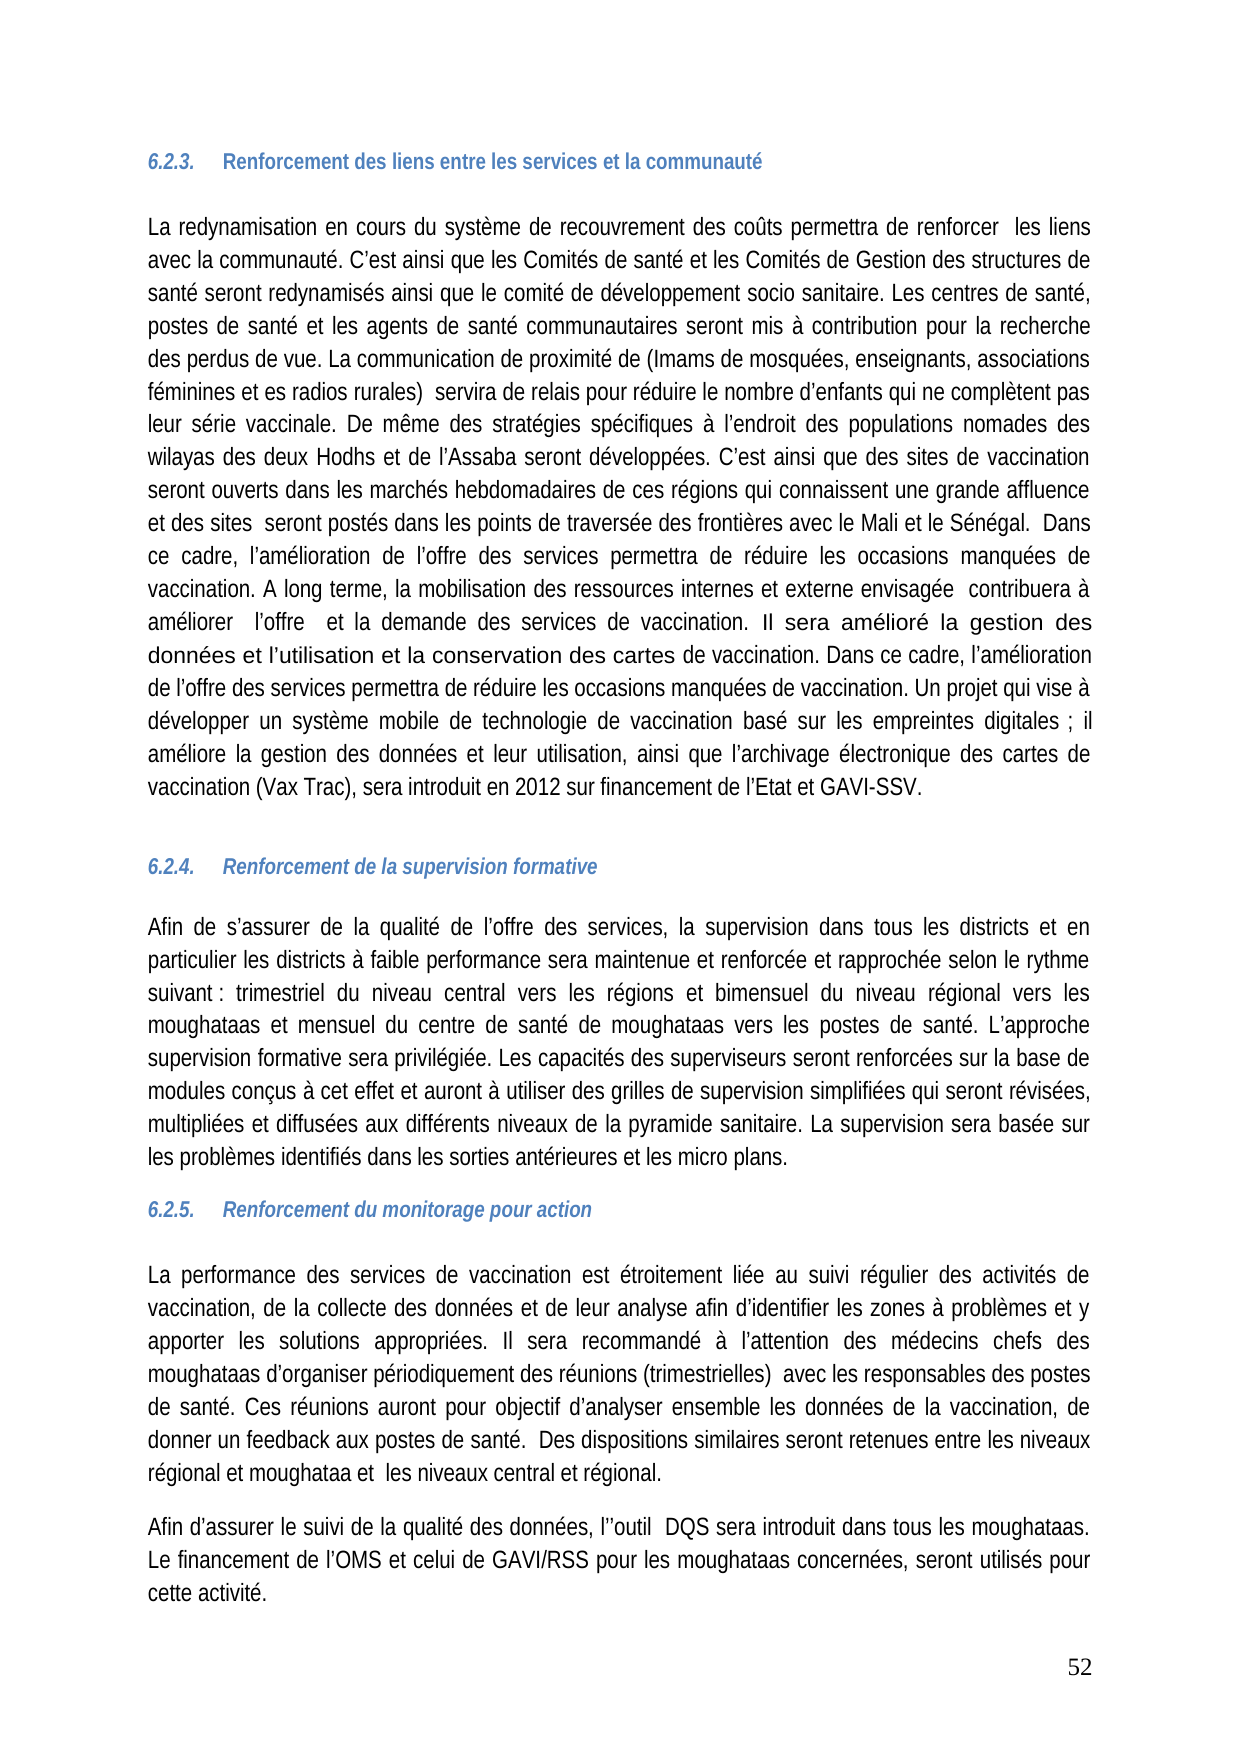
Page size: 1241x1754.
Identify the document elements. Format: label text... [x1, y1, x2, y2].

text Afin d’assurer le suivi de la qualité des données, l’’outil DQS sera introduit dans tous les moughataas. Le financement de l’OMS et celui de GAVI/RSS pour les moughataas concernées, seront utilisés pour cette activité. [148, 1512, 1093, 1606]
text La performance des services de vaccination est étroitement liée au suivi régulier des activités de vaccination, de la collecte des données et de leur analyse afin d’identifier les zones à problèmes et y apporter les solutions appropriées. Il sera recommandé à l’attention des médecins chefs des moughataas d’organiser périodiquement des réunions (trimestrielles) avec les responsables des postes de santé. Ces réunions auront pour objectif d’analyser ensemble les données de la vaccination, de donner un feedback aux postes de santé. Des dispositions similaires seront retenues entre les niveaux régional et moughataa et les niveaux central et régional. [148, 1261, 1093, 1487]
subtitle Renforcement du monitorage pour action [148, 1196, 1067, 1222]
subtitle Renforcement de la supervision formative [148, 853, 1067, 879]
subtitle Renforcement des liens entre les services et la communauté [148, 148, 1067, 174]
text La redynamisation en cours du système de recouvrement des coûts permettra de renforcer les liens avec la communauté. C’est ainsi que les Comités de santé et les Comités de Gestion des structures de santé seront redynamisés ainsi que le comité de développement socio sanitaire. Les centres de santé, postes de santé et les agents de santé communautaires seront mis à contribution pour la recherche des perdus de vue. La communication de proximité de (Imams de mosquées, enseignants, associations féminines et es radios rurales) servira de relais pour réduire le nombre d’enfants qui ne complètent pas leur série vaccinale. De même des stratégies spécifiques à l’endroit des populations nomades des wilayas des deux Hodhs et de l’Assaba seront développées. C’est ainsi que des sites de vaccination seront ouverts dans les marchés hebdomadaires de ces régions qui connaissent une grande affluence et des sites seront postés dans les points de traversée des frontières avec le Mali et le Sénégal. Dans ce cadre, l’amélioration de l’offre des services permettra de réduire les occasions manquées de vaccination. A long terme, la mobilisation des ressources internes et externe envisagée contribuera à améliorer l’offre et la demande des services de vaccination. Il sera amélioré la gestion des données et l’utilisation et la conservation des cartes de vaccination. Dans ce cadre, l’amélioration de l’offre des services permettra de réduire les occasions manquées de vaccination. Un projet qui vise à développer un système mobile de technologie de vaccination basé sur les empreintes digitales ; il améliore la gestion des données et leur utilisation, ainsi que l’archivage électronique des cartes de vaccination (Vax Trac), sera introduit en 2012 sur financement de l’Etat et GAVI-SSV. [148, 212, 1093, 800]
text Afin de s’assurer de la qualité de l’offre des services, la supervision dans tous les districts et en particulier les districts à faible performance sera maintenue et renforcée et rapprochée selon le rythme suivant : trimestriel du niveau central vers les régions et bimensuel du niveau régional vers les moughataas et mensuel du centre de santé de moughataas vers les postes de santé. L’approche supervision formative sera privilégiée. Les capacités des superviseurs seront renforcées sur la base de modules conçus à cet effet et auront à utiliser des grilles de supervision simplifiées qui seront révisées, multipliées et diffusées aux différents niveaux de la pyramide sanitaire. La supervision sera basée sur les problèmes identifiés dans les sorties antérieures et les micro plans. [148, 912, 1093, 1171]
